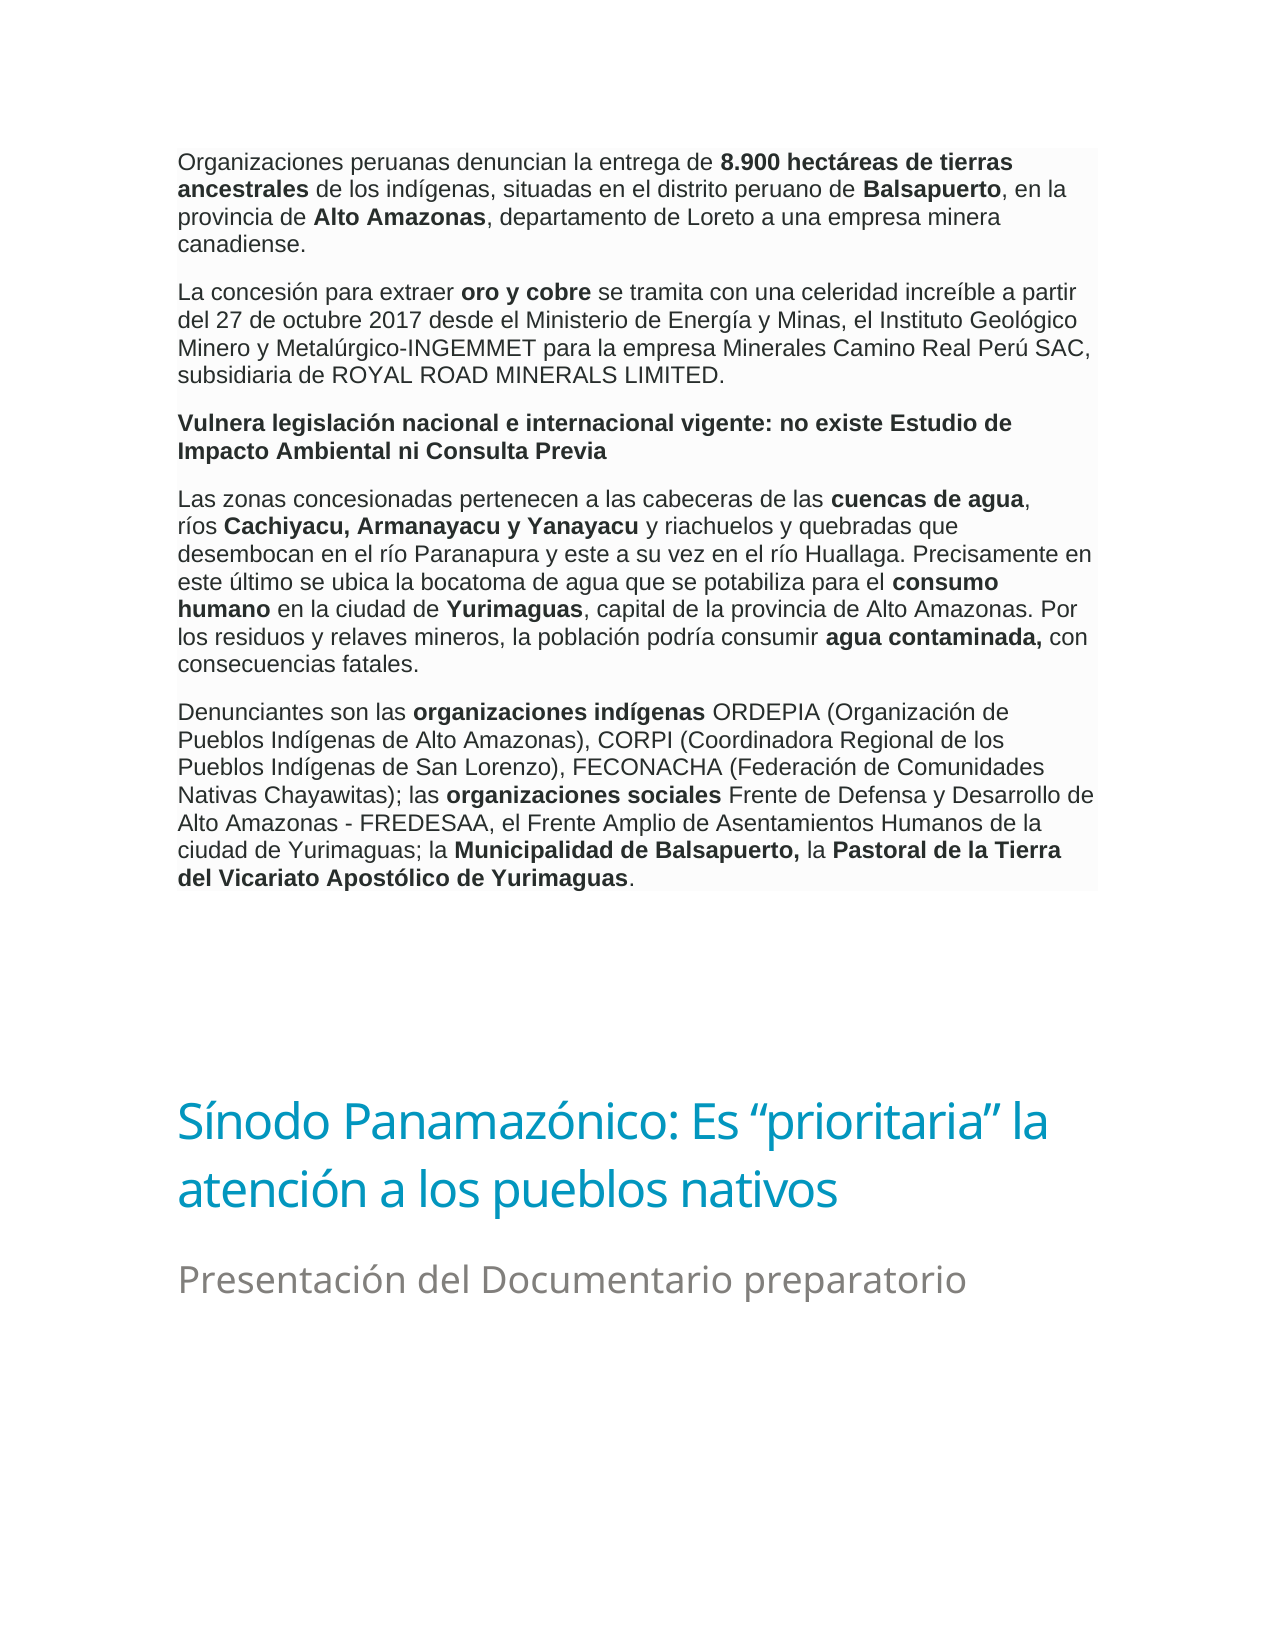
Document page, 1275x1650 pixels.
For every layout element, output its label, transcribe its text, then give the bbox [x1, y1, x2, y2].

text Denunciantes son las organizaciones indígenas ORDEPIA (Organización de Pueblos Indígenas de Alto Amazonas), CORPI (Coordinadora Regional de los Pueblos Indígenas de San Lorenzo), FECONACHA (Federación de Comunidades Nativas Chayawitas); las organizaciones sociales Frente de Defensa y Desarrollo de Alto Amazonas - FREDESAA, el Frente Amplio de Asentamientos Humanos de la ciudad de Yurimaguas; la Municipalidad de Balsapuerto, la Pastoral de la Tierra del Vicariato Apostólico de Yurimaguas. [177, 698, 1098, 891]
text Las zonas concesionadas pertenecen a las cabeceras de las cuencas de agua, ríos Cachiyacu, Armanayacu y Yanayacu y riachuelos y quebradas que desembocan en el río Paranapura y este a su vez en el río Huallaga. Precisamente en este último se ubica la bocatoma de agua que se potabiliza para el consumo humano en la ciudad de Yurimaguas, capital de la provincia de Alto Amazonas. Por los residuos y relaves mineros, la población podría consumir agua contaminada, con consecuencias fatales. [177, 484, 1098, 678]
text Sínodo Panamazónico: Es “prioritaria” la atención a los pueblos nativos [177, 1085, 1098, 1223]
text La concesión para extraer oro y cobre se tramita con una celeridad increíble a partir del 27 de octubre 2017 desde el Ministerio de Energía y Minas, el Instituto Geológico Minero y Metalúrgico-INGEMMET para la empresa Minerales Camino Real Perú SAC, subsidiaria de ROYAL ROAD MINERALS LIMITED. [177, 278, 1098, 389]
text Presentación del Documentario preparatorio [177, 1254, 1098, 1305]
text Organizaciones peruanas denuncian la entrega de 8.900 hectáreas de tierras ancestrales de los indígenas, situadas en el distrito peruano de Balsapuerto, en la provincia de Alto Amazonas, departamento de Loreto a una empresa minera canadiense. [177, 148, 1098, 258]
text Vulnera legislación nacional e internacional vigente: no existe Estudio de Impacto Ambiental ni Consulta Previa [177, 409, 1098, 464]
